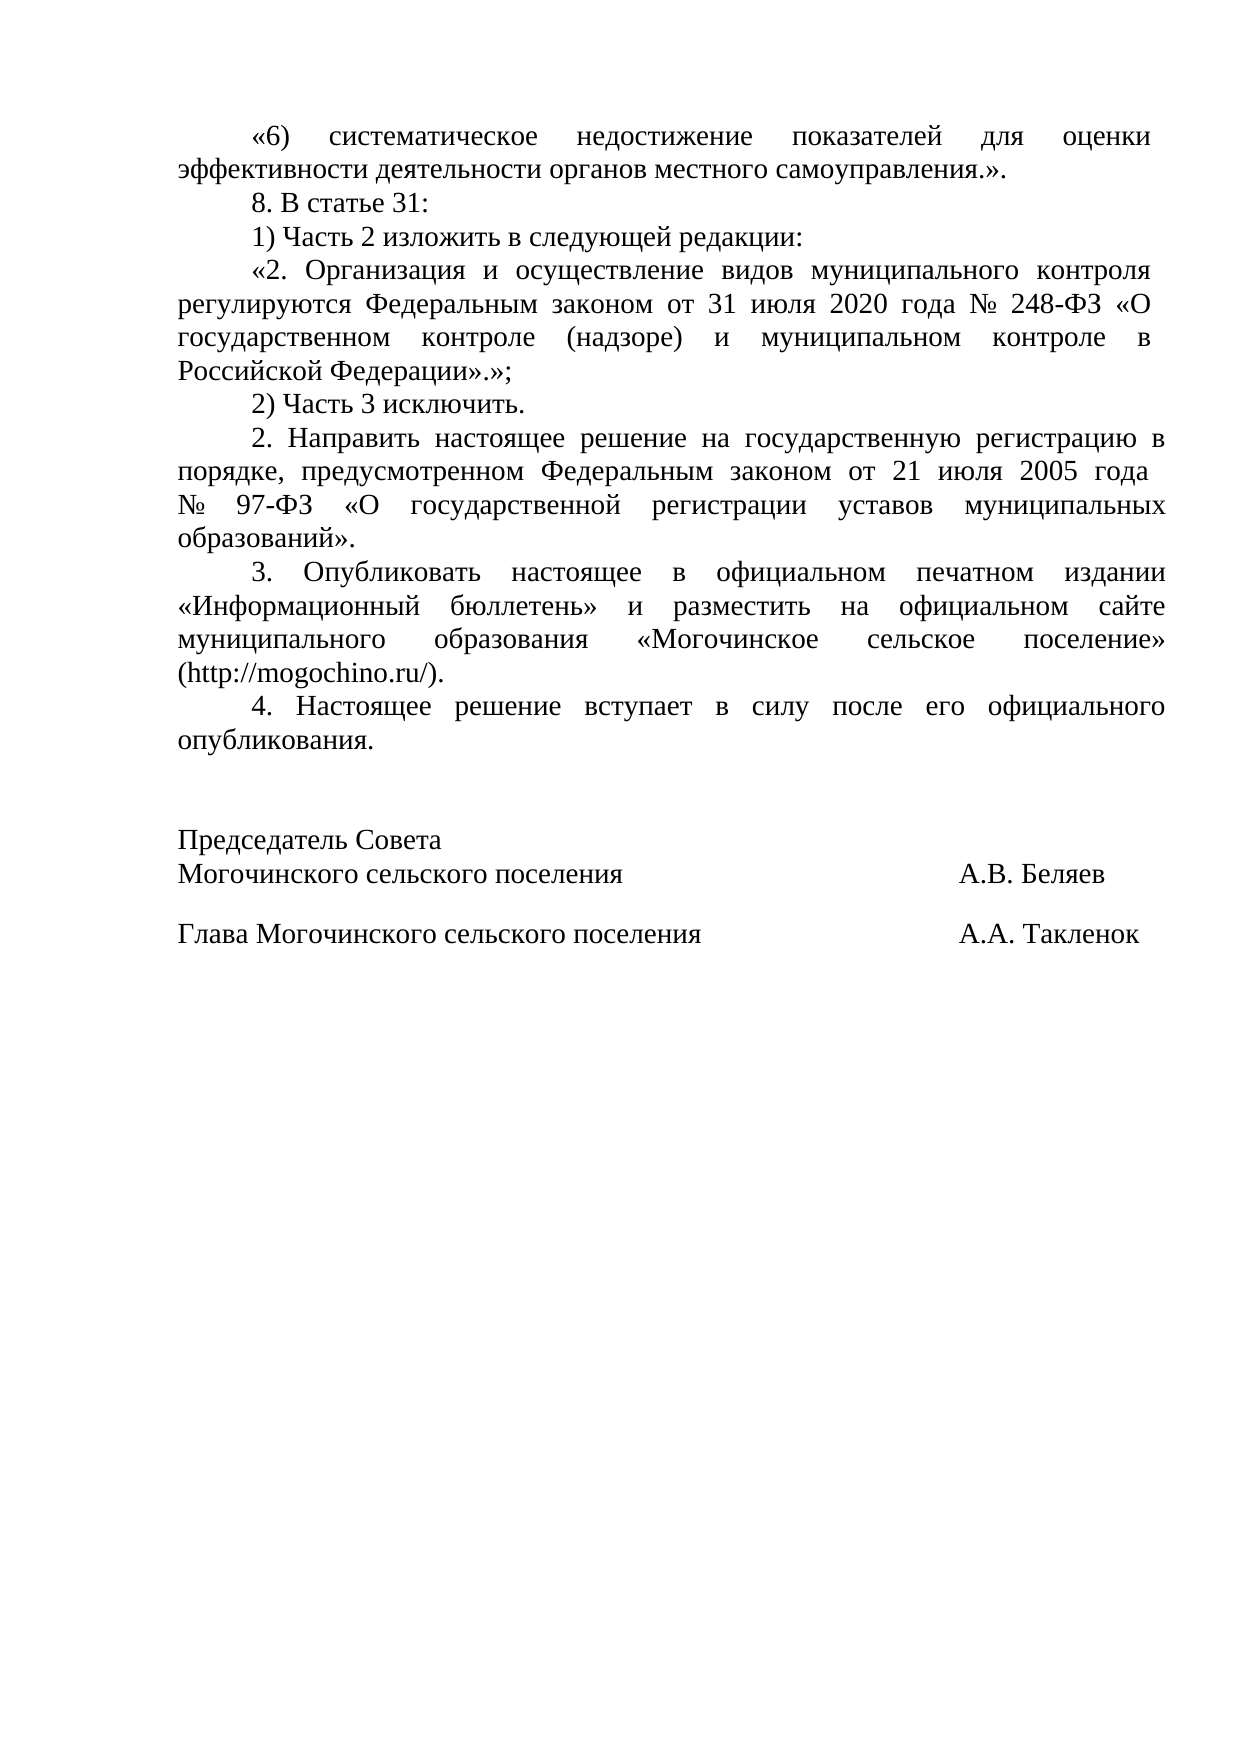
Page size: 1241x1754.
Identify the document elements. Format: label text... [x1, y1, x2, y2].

text 4. Настоящее решение вступает в силу после его официального опубликования. [177, 688, 1167, 755]
text Председатель Совета [177, 822, 1152, 856]
text Могочинского сельского поселения А.В. Беляев [177, 856, 1152, 889]
text Глава Могочинского сельского поселения А.А. Такленок [177, 923, 1152, 948]
text 1) Часть 2 изложить в следующей редакции: [177, 219, 1152, 252]
text «2. Организация и осуществление видов муниципального контроля регулируются Федеральным законом от 31 июля 2020 года № 248-ФЗ «О государственном контроле (надзоре) и муниципальном контроле в Российской Федерации».»; [177, 252, 1152, 386]
text 8. В статье 31: [177, 185, 1152, 219]
text 2. Направить настоящее решение на государственную регистрацию в порядке, предусмотренном Федеральным законом от 21 июля 2005 года № 97-ФЗ «О государственной регистрации уставов муниципальных образований». [177, 420, 1167, 554]
text 2) Часть 3 исключить. [177, 386, 1152, 420]
text «6) систематическое недостижение показателей для оценки эффективности деятельности органов местного самоуправления.». [177, 118, 1152, 185]
text 3. Опубликовать настоящее в официальном печатном издании «Информационный бюллетень» и разместить на официальном сайте муниципального образования «Могочинское сельское поселение» (http://mogochino.ru/). [177, 554, 1167, 688]
